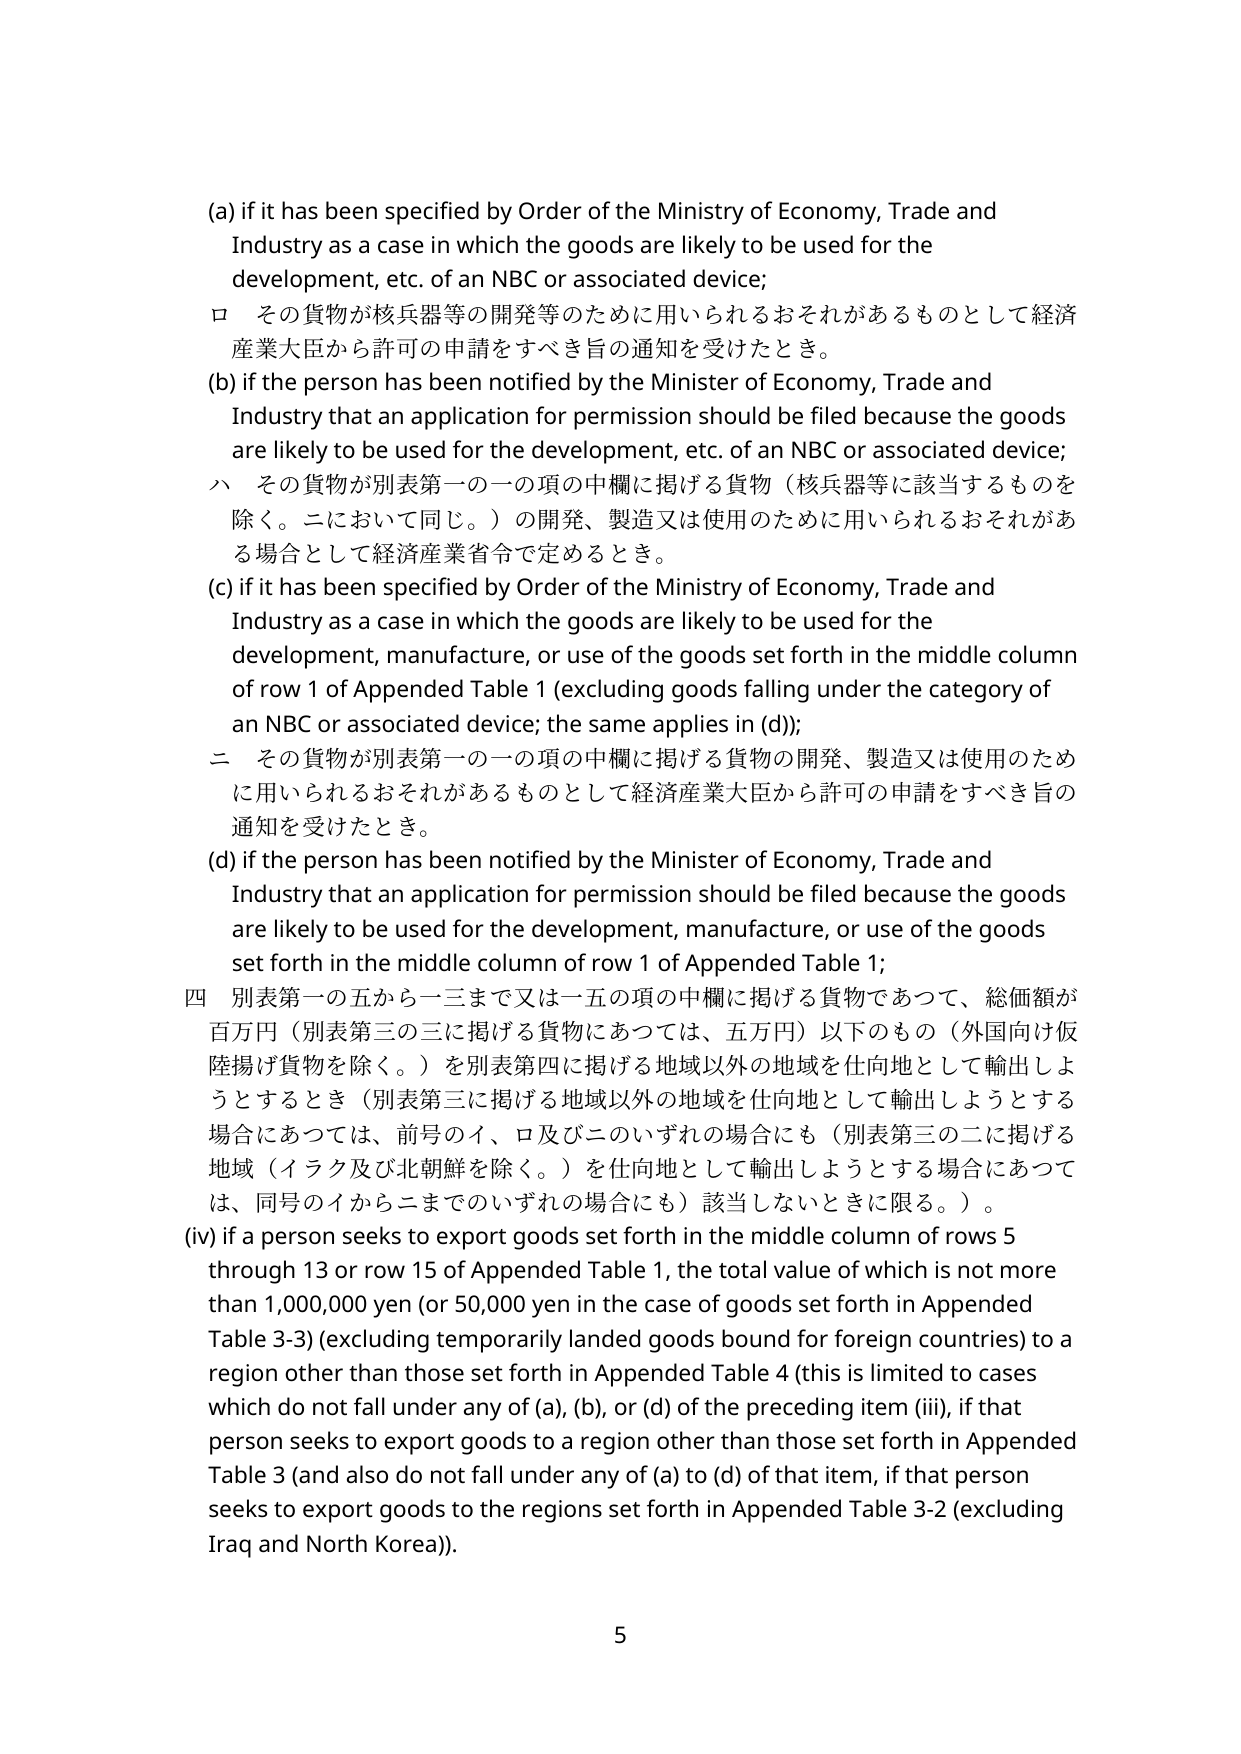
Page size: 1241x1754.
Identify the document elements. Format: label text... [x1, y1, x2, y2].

text (iv) if a person seeks to export goods set forth in the middle column of rows 5 through 13 or row 15 of Appended Table 1, the total value of which is not more than 1,000,000 yen (or 50,000 yen in the case of goods set forth in Appended Table 3-3) (excluding temporarily landed goods bound for foreign countries) to a region other than those set forth in Appended Table 4 (this is limited to cases which do not fall under any of (a), (b), or (d) of the preceding item (iii), if that person seeks to export goods to a region other than those set forth in Appended Table 3 (and also do not fall under any of (a) to (d) of that item, if that person seeks to export goods to the regions set forth in Appended Table 3-2 (excluding Iraq and North Korea)). [184, 1219, 1079, 1560]
text (b) if the person has been notified by the Minister of Economy, Trade and Industry that an application for permission should be filed because the goods are likely to be used for the development, etc. of an NBC or associated device; [207, 364, 1079, 467]
text (d) if the person has been notified by the Minister of Economy, Trade and Industry that an application for permission should be filed because the goods are likely to be used for the development, manufacture, or use of the goods set forth in the middle column of row 1 of Appended Table 1; [207, 843, 1079, 979]
text (c) if it has been specified by Order of the Ministry of Economy, Trade and Industry as a case in which the goods are likely to be used for the development, manufacture, or use of the goods set forth in the middle column of row 1 of Appended Table 1 (excluding goods falling under the category of an NBC or associated device; the same applies in (d)); [207, 569, 1079, 740]
text 四 別表第一の五から一三まで又は一五の項の中欄に掲げる貨物であつて、総価額が百万円（別表第三の三に掲げる貨物にあつては、五万円）以下のもの（外国向け仮陸揚げ貨物を除く。）を別表第四に掲げる地域以外の地域を仕向地として輸出しようとするとき（別表第三に掲げる地域以外の地域を仕向地として輸出しようとする場合にあつては、前号のイ、ロ及びニのいずれの場合にも（別表第三の二に掲げる地域（イラク及び北朝鮮を除く。）を仕向地として輸出しようとする場合にあつては、同号のイからニまでのいずれの場合にも）該当しないときに限る。）。 [184, 979, 1079, 1219]
text ロ その貨物が核兵器等の開発等のために用いられるおそれがあるものとして経済産業大臣から許可の申請をすべき旨の通知を受けたとき。 [207, 296, 1079, 364]
text ニ その貨物が別表第一の一の項の中欄に掲げる貨物の開発、製造又は使用のために用いられるおそれがあるものとして経済産業大臣から許可の申請をすべき旨の通知を受けたとき。 [207, 740, 1079, 843]
text ハ その貨物が別表第一の一の項の中欄に掲げる貨物（核兵器等に該当するものを除く。ニにおいて同じ。）の開発、製造又は使用のために用いられるおそれがある場合として経済産業省令で定めるとき。 [207, 467, 1079, 569]
text (a) if it has been specified by Order of the Ministry of Economy, Trade and Industry as a case in which the goods are likely to be used for the development, etc. of an NBC or associated device; [207, 194, 1079, 296]
